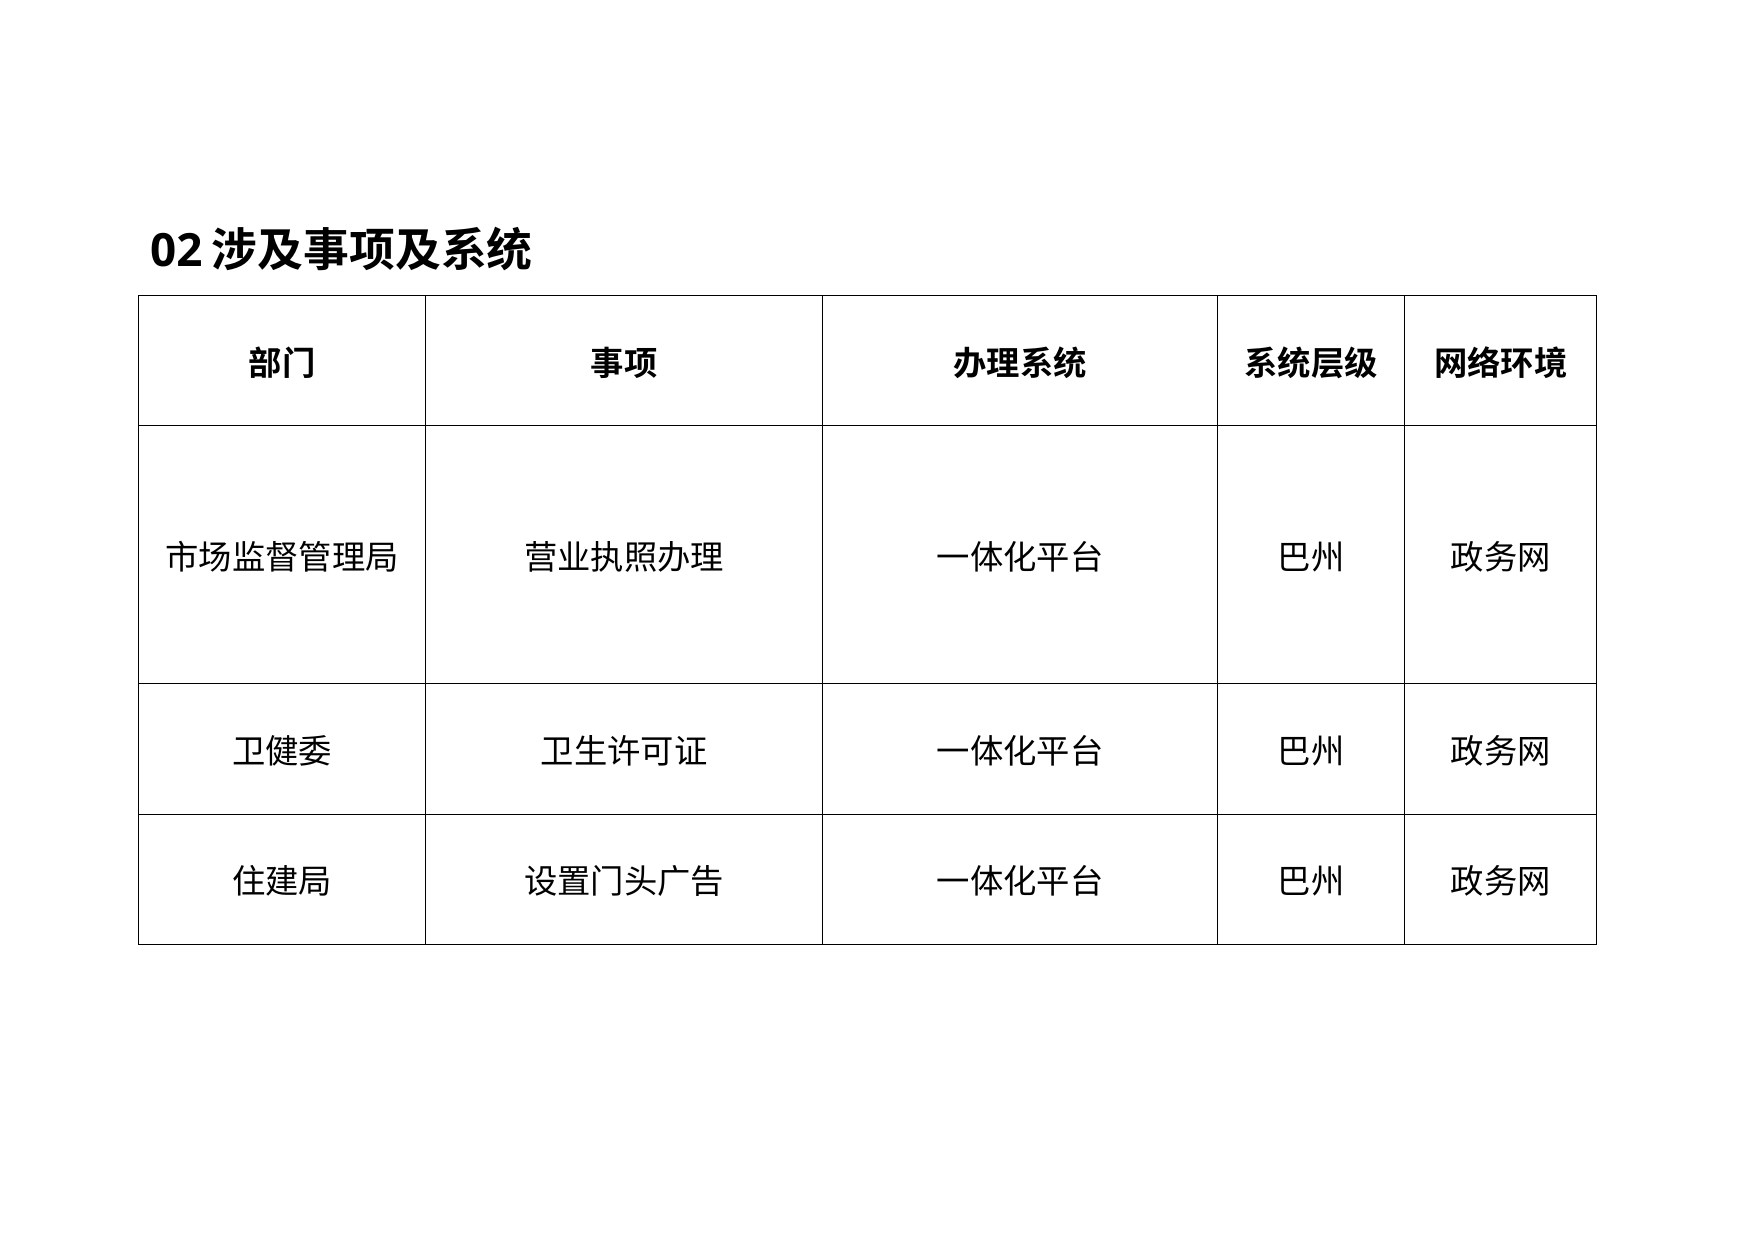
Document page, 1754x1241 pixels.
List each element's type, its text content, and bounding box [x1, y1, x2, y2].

table_cell 设置门头广告 [426, 815, 822, 943]
table_header 办理系统 [823, 296, 1217, 425]
subtitle 02涉及事项及系统 [150, 198, 1604, 295]
table_cell 巴州 [1218, 684, 1404, 813]
table_cell 巴州 [1218, 815, 1404, 943]
table_header 事项 [426, 296, 822, 425]
table_cell 政务网 [1405, 684, 1596, 813]
table_header 系统层级 [1218, 296, 1404, 425]
table_header 网络环境 [1405, 296, 1596, 425]
table_cell 一体化平台 [823, 815, 1217, 943]
table_cell 市场监督管理局 [139, 426, 425, 683]
table_cell 卫生许可证 [426, 684, 822, 813]
table_cell 卫健委 [139, 684, 425, 813]
table_cell 营业执照办理 [426, 426, 822, 683]
table_cell 政务网 [1405, 815, 1596, 943]
table_cell 一体化平台 [823, 684, 1217, 813]
table_header 部门 [139, 296, 425, 425]
table_cell 一体化平台 [823, 426, 1217, 683]
table_cell 住建局 [139, 815, 425, 943]
table_cell 政务网 [1405, 426, 1596, 683]
table_cell 巴州 [1218, 426, 1404, 683]
